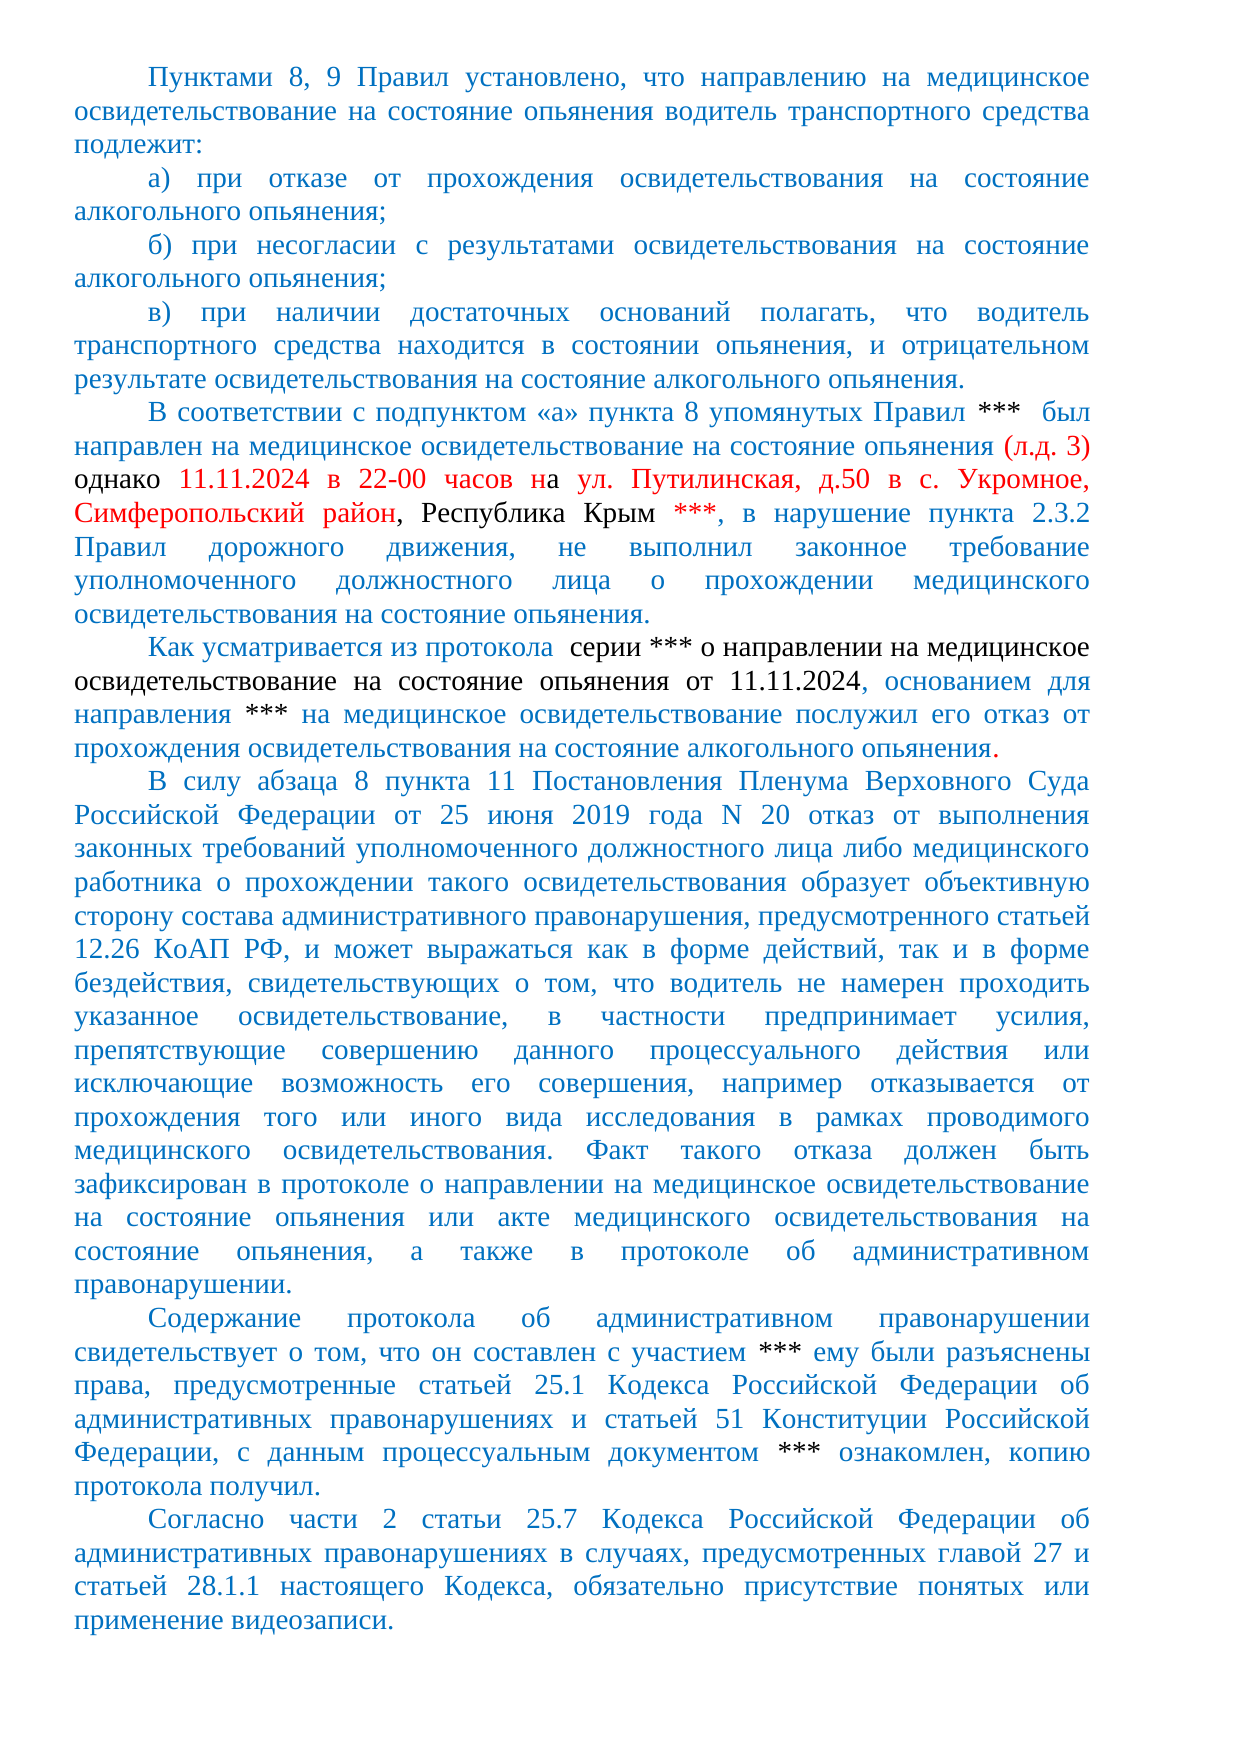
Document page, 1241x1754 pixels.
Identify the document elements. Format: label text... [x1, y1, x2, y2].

text В силу абзаца 8 пункта 11 Постановления Пленума Верховного Суда Российской Федерации от 25 июня 2019 года N 20 отказ от выполнения законных требований уполномоченного должностного лица либо медицинского работника о прохождении такого освидетельствования образует объективную сторону состава административного правонарушения, предусмотренного статьей 12.26 КоАП РФ, и может выражаться как в форме действий, так и в форме бездействия, свидетельствующих о том, что водитель не намерен проходить указанное освидетельствование, в частности предпринимает усилия, препятствующие совершению данного процессуального действия или исключающие возможность его совершения, например отказывается от прохождения того или иного вида исследования в рамках проводимого медицинского освидетельствования. Факт такого отказа должен быть зафиксирован в протоколе о направлении на медицинское освидетельствование на состояние опьянения или акте медицинского освидетельствования на состояние опьянения, а также в протоколе об административном правонарушении. [74, 763, 1091, 1300]
text Содержание протокола об административном правонарушении свидетельствует о том, что он составлен с участием *** ему были разъяснены права, предусмотренные статьей 25.1 Кодекса Российской Федерации об административных правонарушениях и статьей 51 Конституции Российской Федерации, с данным процессуальным документом *** ознакомлен, копию протокола получил. [74, 1300, 1091, 1501]
text В соответствии с подпунктом «а» пункта 8 упомянутых Правил *** был направлен на медицинское освидетельствование на состояние опьянения (л.д. 3) однако 11.11.2024 в 22-00 часов на ул. Путилинская, д.50 в с. Укромное, Симферопольский район, Республика Крым ***, в нарушение пункта 2.3.2 Правил дорожного движения, не выполнил законное требование уполномоченного должностного лица о прохождении медицинского освидетельствования на состояние опьянения. [74, 394, 1091, 629]
text в) при наличии достаточных оснований полагать, что водитель транспортного средства находится в состоянии опьянения, и отрицательном результате освидетельствования на состояние алкогольного опьянения. [74, 294, 1091, 394]
text Как усматривается из протокола серии *** о направлении на медицинское освидетельствование на состояние опьянения от 11.11.2024, основанием для направления *** на медицинское освидетельствование послужил его отказ от прохождения освидетельствования на состояние алкогольного опьянения. [74, 629, 1091, 763]
text а) при отказе от прохождения освидетельствования на состояние алкогольного опьянения; [74, 160, 1091, 227]
text б) при несогласии с результатами освидетельствования на состояние алкогольного опьянения; [74, 227, 1091, 294]
text Согласно части 2 статьи 25.7 Кодекса Российской Федерации об административных правонарушениях в случаях, предусмотренных главой 27 и статьей 28.1.1 настоящего Кодекса, обязательно присутствие понятых или применение видеозаписи. [74, 1501, 1091, 1636]
text Пунктами 8, 9 Правил установлено, что направлению на медицинское освидетельствование на состояние опьянения водитель транспортного средства подлежит: [74, 59, 1091, 160]
